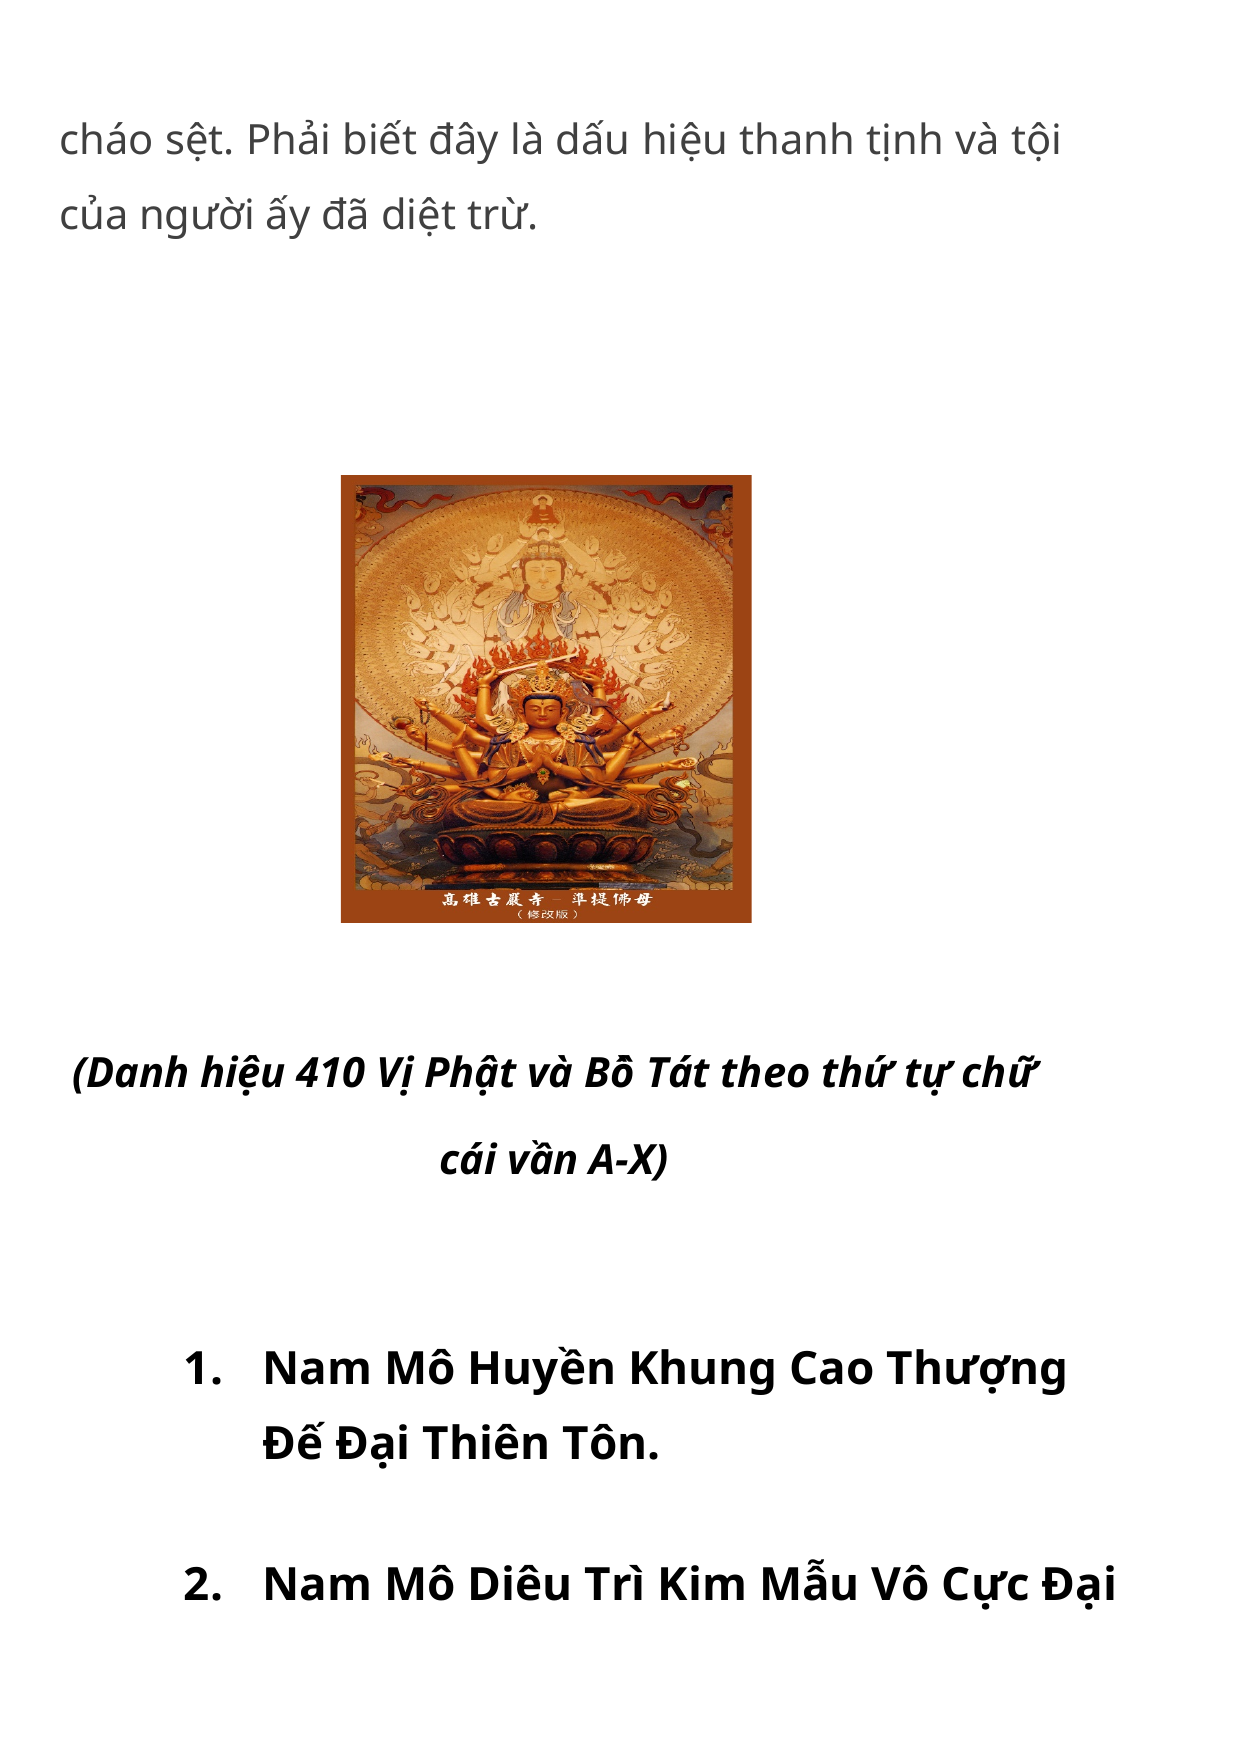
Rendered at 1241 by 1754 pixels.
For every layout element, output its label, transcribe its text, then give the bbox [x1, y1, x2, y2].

table_header Nam Mô Huyền Khung Cao Thượng Đế Đại Thiên Tôn. [177, 1329, 1152, 1546]
picture [340, 475, 752, 923]
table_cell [177, 1546, 1152, 1638]
text (Danh hiệu 410 Vị Phật và Bồ Tát theo thứ tự chữ cái vần A-X) [50, 1034, 1063, 1195]
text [59, 101, 1063, 251]
